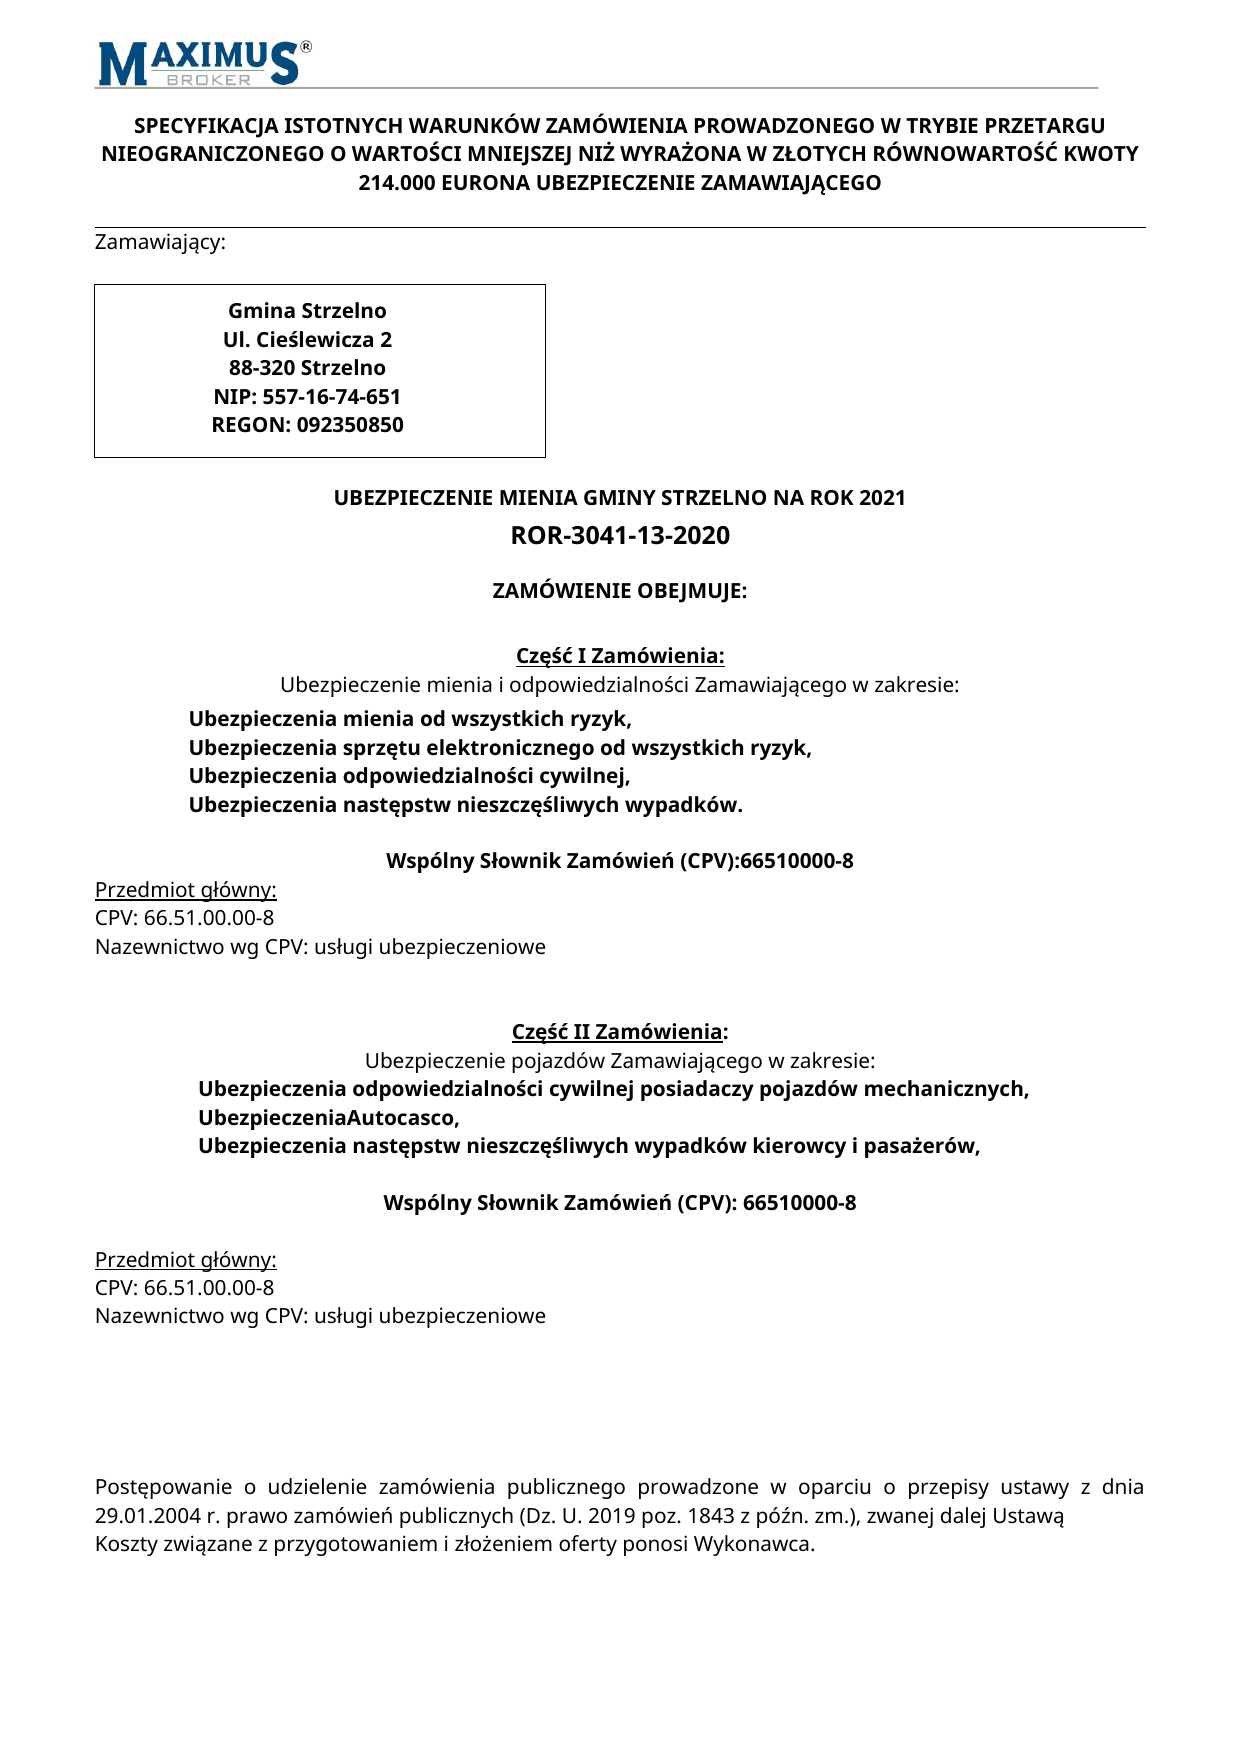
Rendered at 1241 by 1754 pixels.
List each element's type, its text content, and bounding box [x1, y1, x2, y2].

text Ubezpieczenie pojazdów Zamawiającego w zakresie: [94, 1046, 1146, 1074]
text Nazewnictwo wg CPV: usługi ubezpieczeniowe [94, 1302, 1146, 1330]
text Koszty związane z przygotowaniem i złożeniem oferty ponosi Wykonawca. [94, 1529, 1146, 1558]
text Ubezpieczenia odpowiedzialności cywilnej, [188, 761, 1146, 790]
text Nazewnictwo wg CPV: usługi ubezpieczeniowe [94, 932, 1146, 960]
text 88-320 Strzelno [95, 341, 545, 369]
text NIP: 557-16-74-651 [95, 369, 545, 398]
text Wspólny Słownik Zamówień (CPV):66510000-8 [94, 847, 1146, 875]
text UbezpieczeniaAutocasco, [198, 1103, 1146, 1131]
title UBEZPIECZENIE MIENIA GMINY STRZELNO NA ROK 2021 [94, 483, 1146, 511]
subtitle ROR-3041-13-2020 [94, 517, 1146, 551]
text Ubezpieczenia odpowiedzialności cywilnej posiadaczy pojazdów mechanicznych, [198, 1074, 1146, 1103]
title ZAMÓWIENIE OBEJMUJE: [94, 576, 1146, 605]
text Ubezpieczenia sprzętu elektronicznego od wszystkich ryzyk, [188, 733, 1146, 761]
text Przedmiot główny: [94, 1245, 1146, 1273]
text CPV: 66.51.00.00-8 [94, 1273, 1146, 1302]
text Wspólny Słownik Zamówień (CPV): 66510000-8 [94, 1188, 1146, 1216]
text CPV: 66.51.00.00-8 [94, 903, 1146, 932]
text Zamawiający: [94, 227, 1146, 255]
text Ul. Cieślewicza 2 [95, 312, 545, 341]
text Część I Zamówienia: [94, 641, 1146, 670]
text Ubezpieczenia następstw nieszczęśliwych wypadków kierowcy i pasażerów, [198, 1131, 1146, 1159]
text REGON: 092350850 [95, 398, 545, 457]
text Część II Zamówienia: [94, 1017, 1146, 1046]
text Postępowanie o udzielenie zamówienia publicznego prowadzone w oparciu o przepisy ustawy z dnia 29.01.2004 r. prawo zamówień publicznych (Dz. U. 2019 poz. 1843 z późn. zm.), zwanej dalej Ustawą [94, 1472, 1146, 1529]
text Gmina Strzelno [95, 285, 545, 312]
subtitle Ubezpieczenie mienia i odpowiedzialności Zamawiającego w zakresie: [94, 670, 1146, 698]
text SPECYFIKACJA ISTOTNYCH WARUNKÓW ZAMÓWIENIA PROWADZONEGO W TRYBIE PRZETARGU NIEOGRANICZONEGO O WARTOŚCI MNIEJSZEJ NIŻ WYRAŻONA W ZŁOTYCH RÓWNOWARTOŚĆ KWOTY 214.000 EURONA UBEZPIECZENIE ZAMAWIAJĄCEGO [94, 111, 1146, 196]
text Ubezpieczenia następstw nieszczęśliwych wypadków. [188, 790, 1146, 818]
text Przedmiot główny: [94, 875, 1146, 903]
text Ubezpieczenia mienia od wszystkich ryzyk, [188, 704, 1146, 733]
picture [94, 38, 317, 86]
